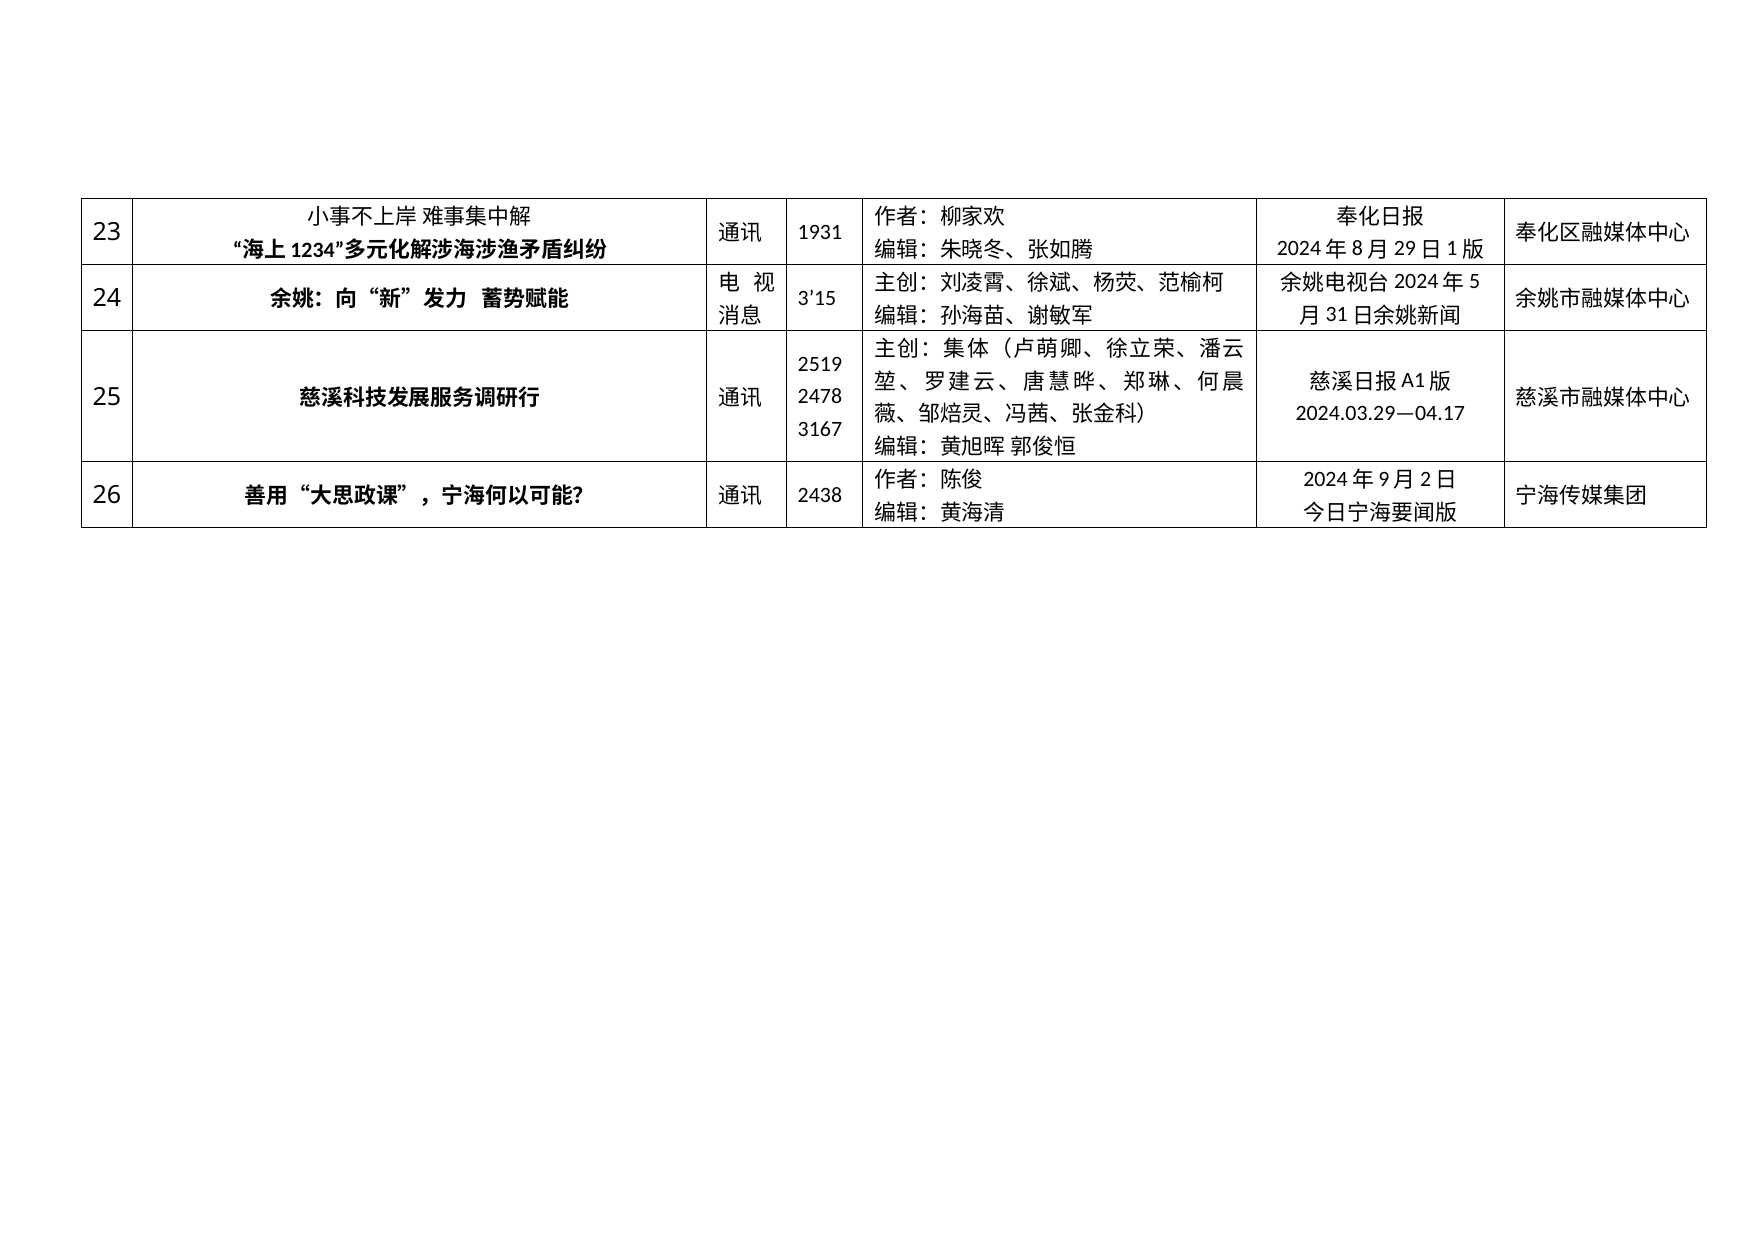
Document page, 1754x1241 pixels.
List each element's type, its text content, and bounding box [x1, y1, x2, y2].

table_cell 主创：集体（卢萌卿、徐立荣、潘云堃、罗建云、唐慧晔、郑琳、何晨薇、邹焙灵、冯茜、张金科） 编辑：黄旭晖 郭俊恒 [863, 331, 1256, 461]
table_cell 奉化区融媒体中心 [1505, 199, 1706, 264]
table_cell 通讯 [707, 462, 786, 527]
table_cell 2024年9月2日 今日宁海要闻版 [1257, 462, 1504, 527]
table_cell 余姚：向“新”发力 蓄势赋能 [133, 265, 706, 330]
table_cell 电视消息 [707, 265, 786, 330]
table_cell 1931 [787, 199, 862, 264]
table_cell 宁海传媒集团 [1505, 462, 1706, 527]
table_cell 慈溪日报A1版 2024.03.29—04.17 [1257, 331, 1504, 461]
table_cell 奉化日报 2024年8月29日1版 [1257, 199, 1504, 264]
table_cell 善用“大思政课”，宁海何以可能？ [133, 462, 706, 527]
table_cell 余姚市融媒体中心 [1505, 265, 1706, 330]
table_cell 作者：陈俊 编辑：黄海清 [863, 462, 1256, 527]
table_cell 26 [82, 462, 132, 527]
table_cell 2519 2478 3167 [787, 331, 862, 461]
table_cell 余姚电视台2024年5月31日余姚新闻 [1257, 265, 1504, 330]
table_cell 3’15 [787, 265, 862, 330]
table_cell 通讯 [707, 199, 786, 264]
table_cell 25 [82, 331, 132, 461]
table_cell 主创：刘凌霄、徐斌、杨荧、范榆柯 编辑：孙海苗、谢敏军 [863, 265, 1256, 330]
table_cell 作者：柳家欢 编辑：朱晓冬、张如腾 [863, 199, 1256, 264]
table_cell 通讯 [707, 331, 786, 461]
table_cell 小事不上岸 难事集中解 “海上1234”多元化解涉海涉渔矛盾纠纷 [133, 199, 706, 264]
table_cell 慈溪科技发展服务调研行 [133, 331, 706, 461]
table_cell 慈溪市融媒体中心 [1505, 331, 1706, 461]
table_cell 2438 [787, 462, 862, 527]
table_cell 23 [82, 199, 132, 264]
table_cell 24 [82, 265, 132, 330]
